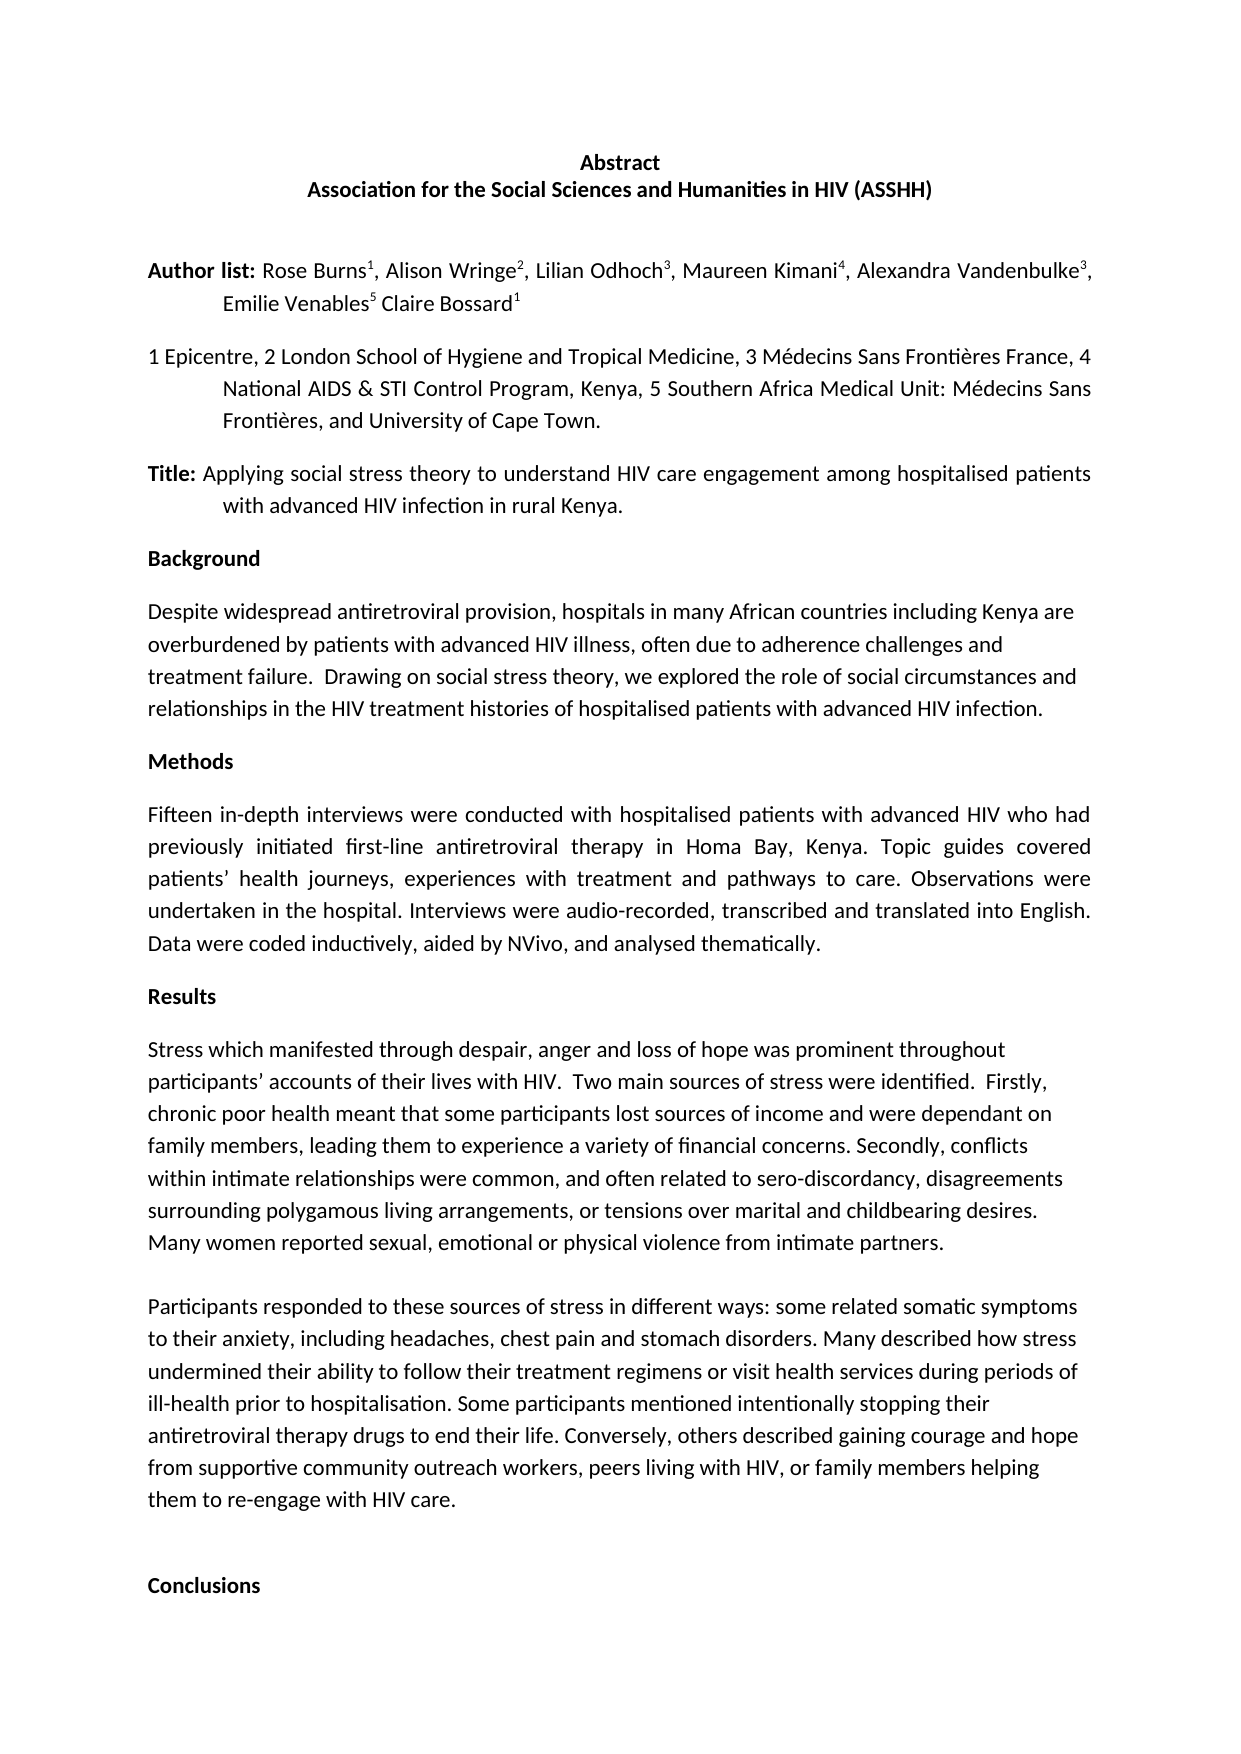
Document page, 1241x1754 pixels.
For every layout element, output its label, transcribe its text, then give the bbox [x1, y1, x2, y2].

text 1 Epicentre, 2 London School of Hygiene and Tropical Medicine, 3 Médecins Sans Frontières France, 4 National AIDS & STI Control Program, Kenya, 5 Southern Africa Medical Unit: Médecins Sans Frontières, and University of Cape Town. [148, 342, 1093, 434]
text Stress which manifested through despair, anger and loss of hope was prominent throughout participants’ accounts of their lives with HIV. Two main sources of stress were identified. Firstly, chronic poor health meant that some participants lost sources of income and were dependant on family members, leading them to experience a variety of financial concerns. Secondly, conflicts within intimate relationships were common, and often related to sero-discordancy, disagreements surrounding polygamous living arrangements, or tensions over marital and childbearing desires. Many women reported sexual, emotional or physical violence from intimate partners. [148, 1035, 1093, 1256]
text Abstract [148, 148, 1093, 176]
text Association for the Social Sciences and Humanities in HIV (ASSHH) [148, 176, 1093, 204]
text Methods [148, 747, 1093, 775]
text Results [148, 982, 1093, 1010]
text Conclusions [148, 1571, 1093, 1599]
text Author list: Rose Burns1, Alison Wringe2, Lilian Odhoch3, Maureen Kimani4, Alexandra Vandenbulke3, Emilie Venables5 Claire Bossard1 [148, 257, 1093, 317]
text Fifteen in-depth interviews were conducted with hospitalised patients with advanced HIV who had previously initiated first-line antiretroviral therapy in Homa Bay, Kenya. Topic guides covered patients’ health journeys, experiences with treatment and pathways to care. Observations were undertaken in the hospital. Interviews were audio-recorded, transcribed and translated into English. Data were coded inductively, aided by NVivo, and analysed thematically. [148, 800, 1093, 957]
text Title: Applying social stress theory to understand HIV care engagement among hospitalised patients with advanced HIV infection in rural Kenya. [148, 459, 1093, 519]
text Participants responded to these sources of stress in different ways: some related somatic symptoms to their anxiety, including headaches, chest pain and stomach disorders. Many described how stress undermined their ability to follow their treatment regimens or visit health services during periods of ill-health prior to hospitalisation. Some participants mentioned intentionally stopping their antiretroviral therapy drugs to end their life. Conversely, others described gaining courage and hope from supportive community outreach workers, peers living with HIV, or family members helping them to re-engage with HIV care. [148, 1292, 1093, 1513]
text Despite widespread antiretroviral provision, hospitals in many African countries including Kenya are overburdened by patients with advanced HIV illness, often due to adherence challenges and treatment failure. Drawing on social stress theory, we explored the role of social circumstances and relationships in the HIV treatment histories of hospitalised patients with advanced HIV infection. [148, 597, 1093, 722]
text Background [148, 544, 1093, 572]
